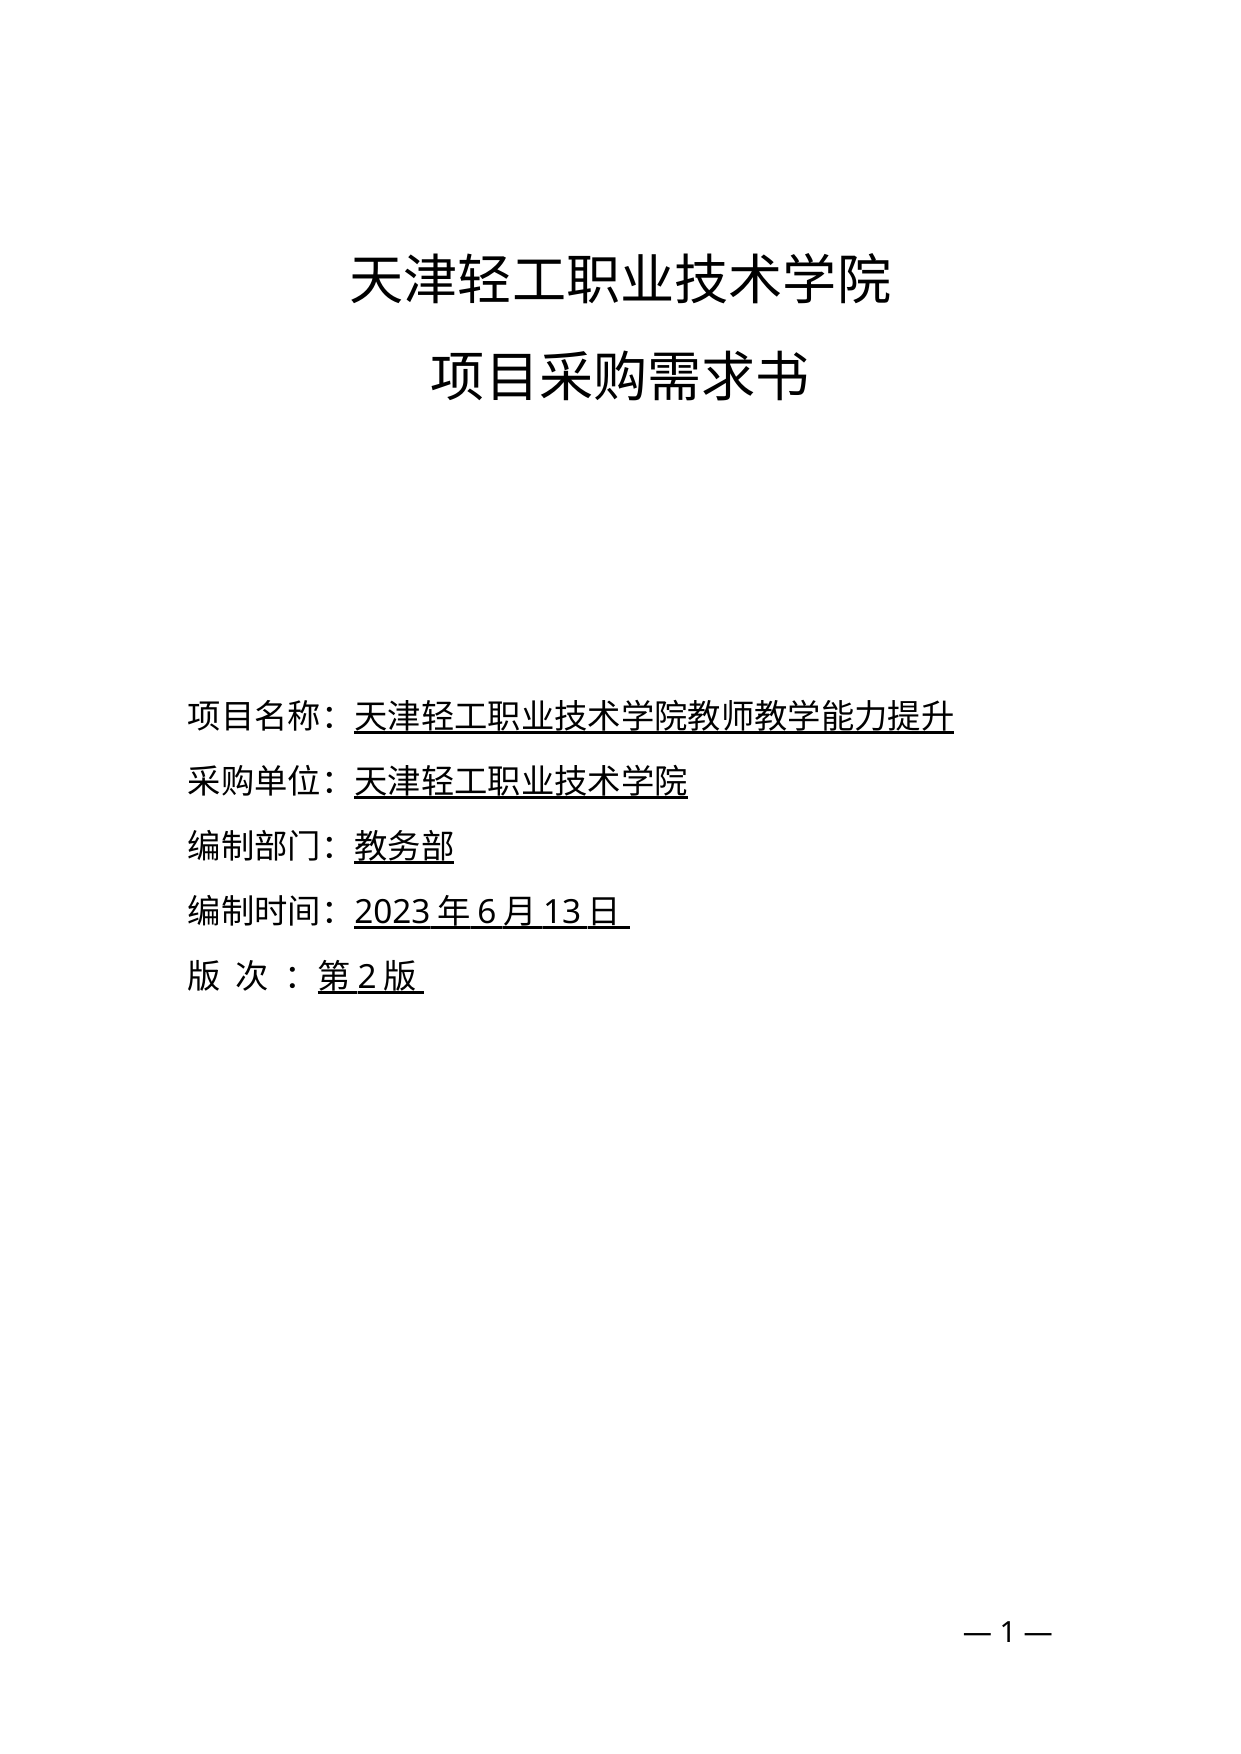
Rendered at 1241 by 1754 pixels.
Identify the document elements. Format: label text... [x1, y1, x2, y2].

text 编制部门：教务部 [187, 812, 1053, 877]
text 版 次 ：第2版 [187, 942, 1053, 1007]
text 项目名称：天津轻工职业技术学院教师教学能力提升 [187, 682, 1053, 747]
text 天津轻工职业技术学院 [187, 227, 1053, 324]
text 编制时间：2023年6月13日 [187, 877, 1053, 942]
text 采购单位：天津轻工职业技术学院 [187, 747, 1053, 812]
text 项目采购需求书 [187, 324, 1053, 422]
